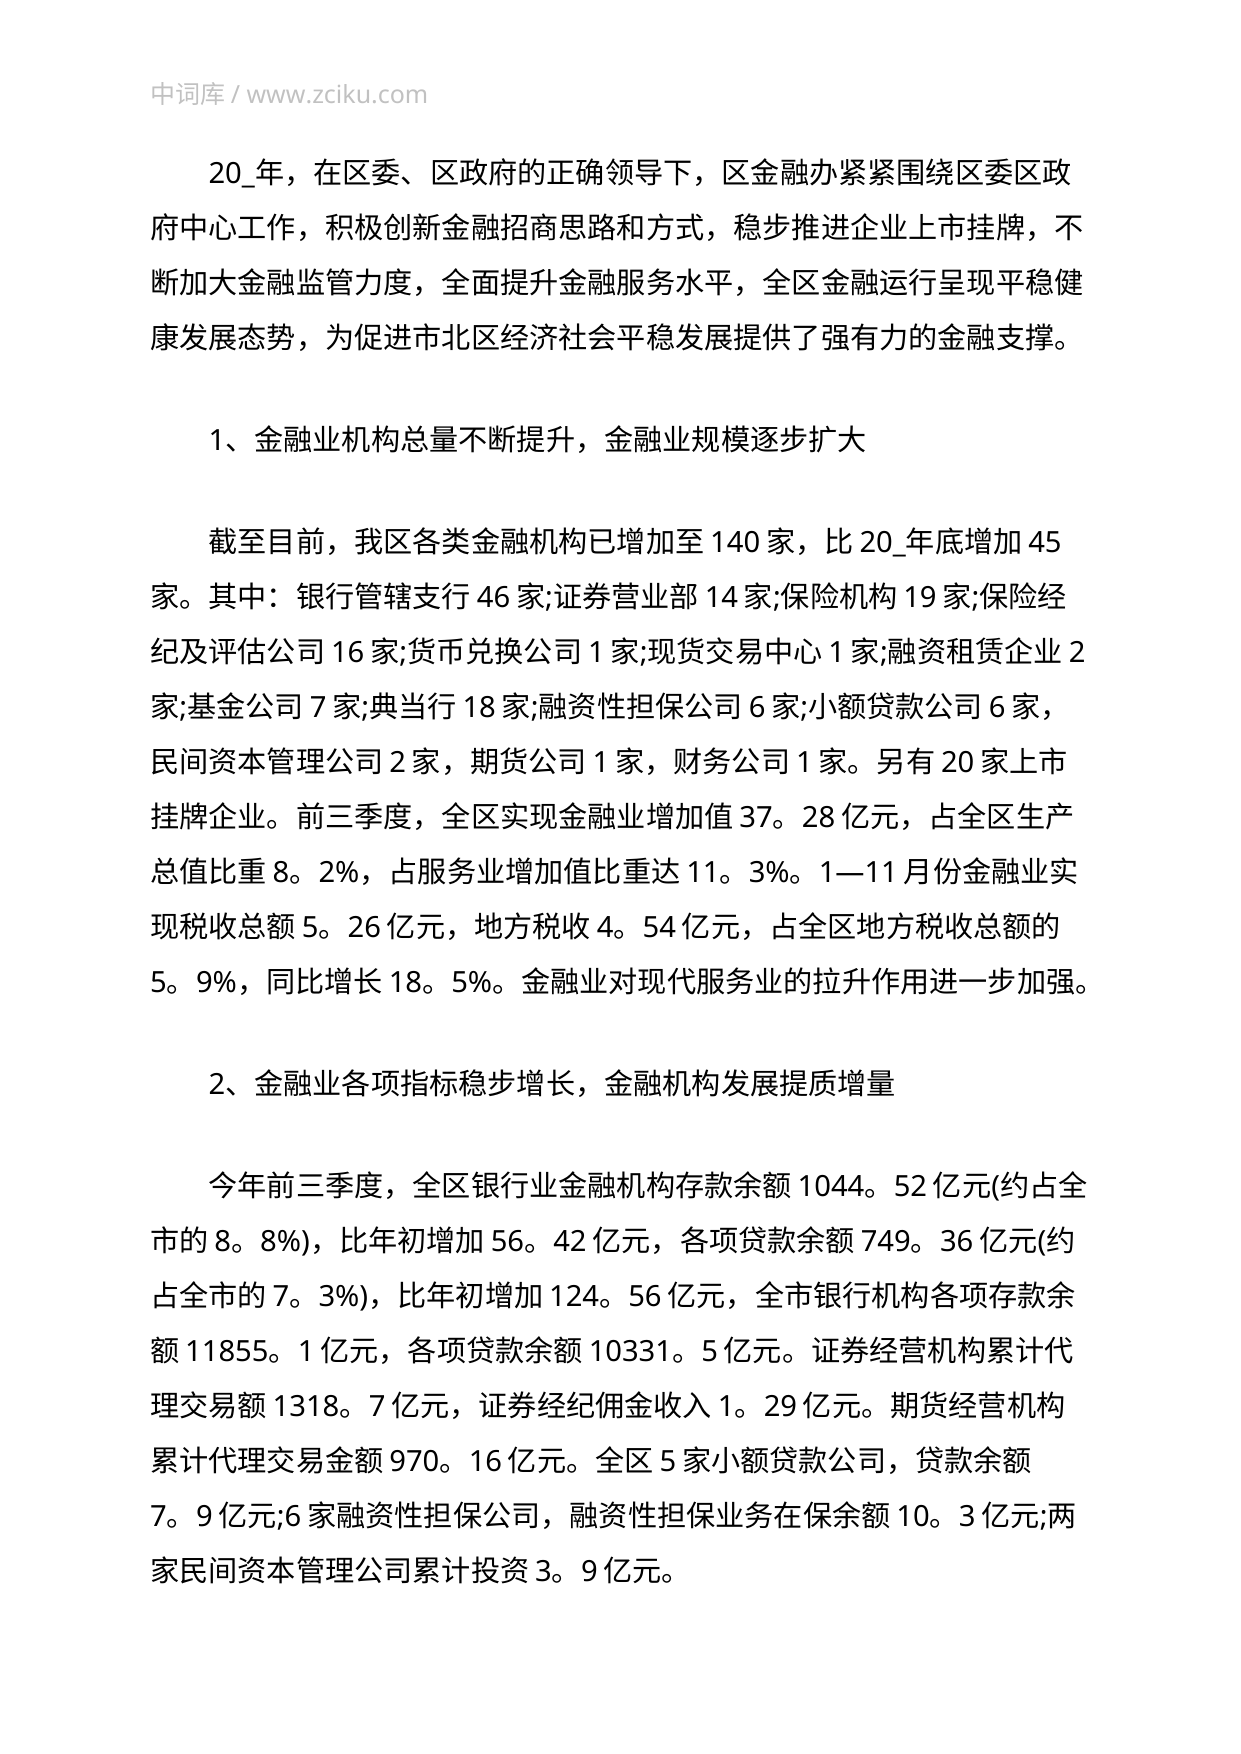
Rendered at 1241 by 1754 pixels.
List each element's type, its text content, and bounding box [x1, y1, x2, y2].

text 今年前三季度，全区银行业金融机构存款余额1044。52亿元(约占全市的8。8%)，比年初增加56。42亿元，各项贷款余额749。36亿元(约占全市的7。3%)，比年初增加124。56亿元，全市银行机构各项存款余额11855。1亿元，各项贷款余额10331。5亿元。证券经营机构累计代理交易额1318。7亿元，证券经纪佣金收入1。29亿元。期货经营机构累计代理交易金额970。16亿元。全区5家小额贷款公司，贷款余额7。9亿元;6家融资性担保公司，融资性担保业务在保余额10。3亿元;两家民间资本管理公司累计投资3。9亿元。 [150, 1162, 1090, 1590]
text 20_年，在区委、区政府的正确领导下，区金融办紧紧围绕区委区政府中心工作，积极创新金融招商思路和方式，稳步推进企业上市挂牌，不断加大金融监管力度，全面提升金融服务水平，全区金融运行呈现平稳健康发展态势，为促进市北区经济社会平稳发展提供了强有力的金融支撑。 [150, 150, 1090, 357]
text 2、金融业各项指标稳步增长，金融机构发展提质增量 [150, 1061, 1090, 1103]
text 1、金融业机构总量不断提升，金融业规模逐步扩大 [150, 417, 1090, 459]
text 截至目前，我区各类金融机构已增加至140家，比20_年底增加45家。其中：银行管辖支行46家;证券营业部14家;保险机构19家;保险经纪及评估公司16家;货币兑换公司1家;现货交易中心1家;融资租赁企业2家;基金公司7家;典当行18家;融资性担保公司6家;小额贷款公司6家，民间资本管理公司2家，期货公司1家，财务公司1家。另有20家上市挂牌企业。前三季度，全区实现金融业增加值37。28亿元，占全区生产总值比重8。2%，占服务业增加值比重达11。3%。1—11月份金融业实现税收总额5。26亿元，地方税收4。54亿元，占全区地方税收总额的5。9%，同比增长18。5%。金融业对现代服务业的拉升作用进一步加强。 [150, 518, 1090, 1001]
